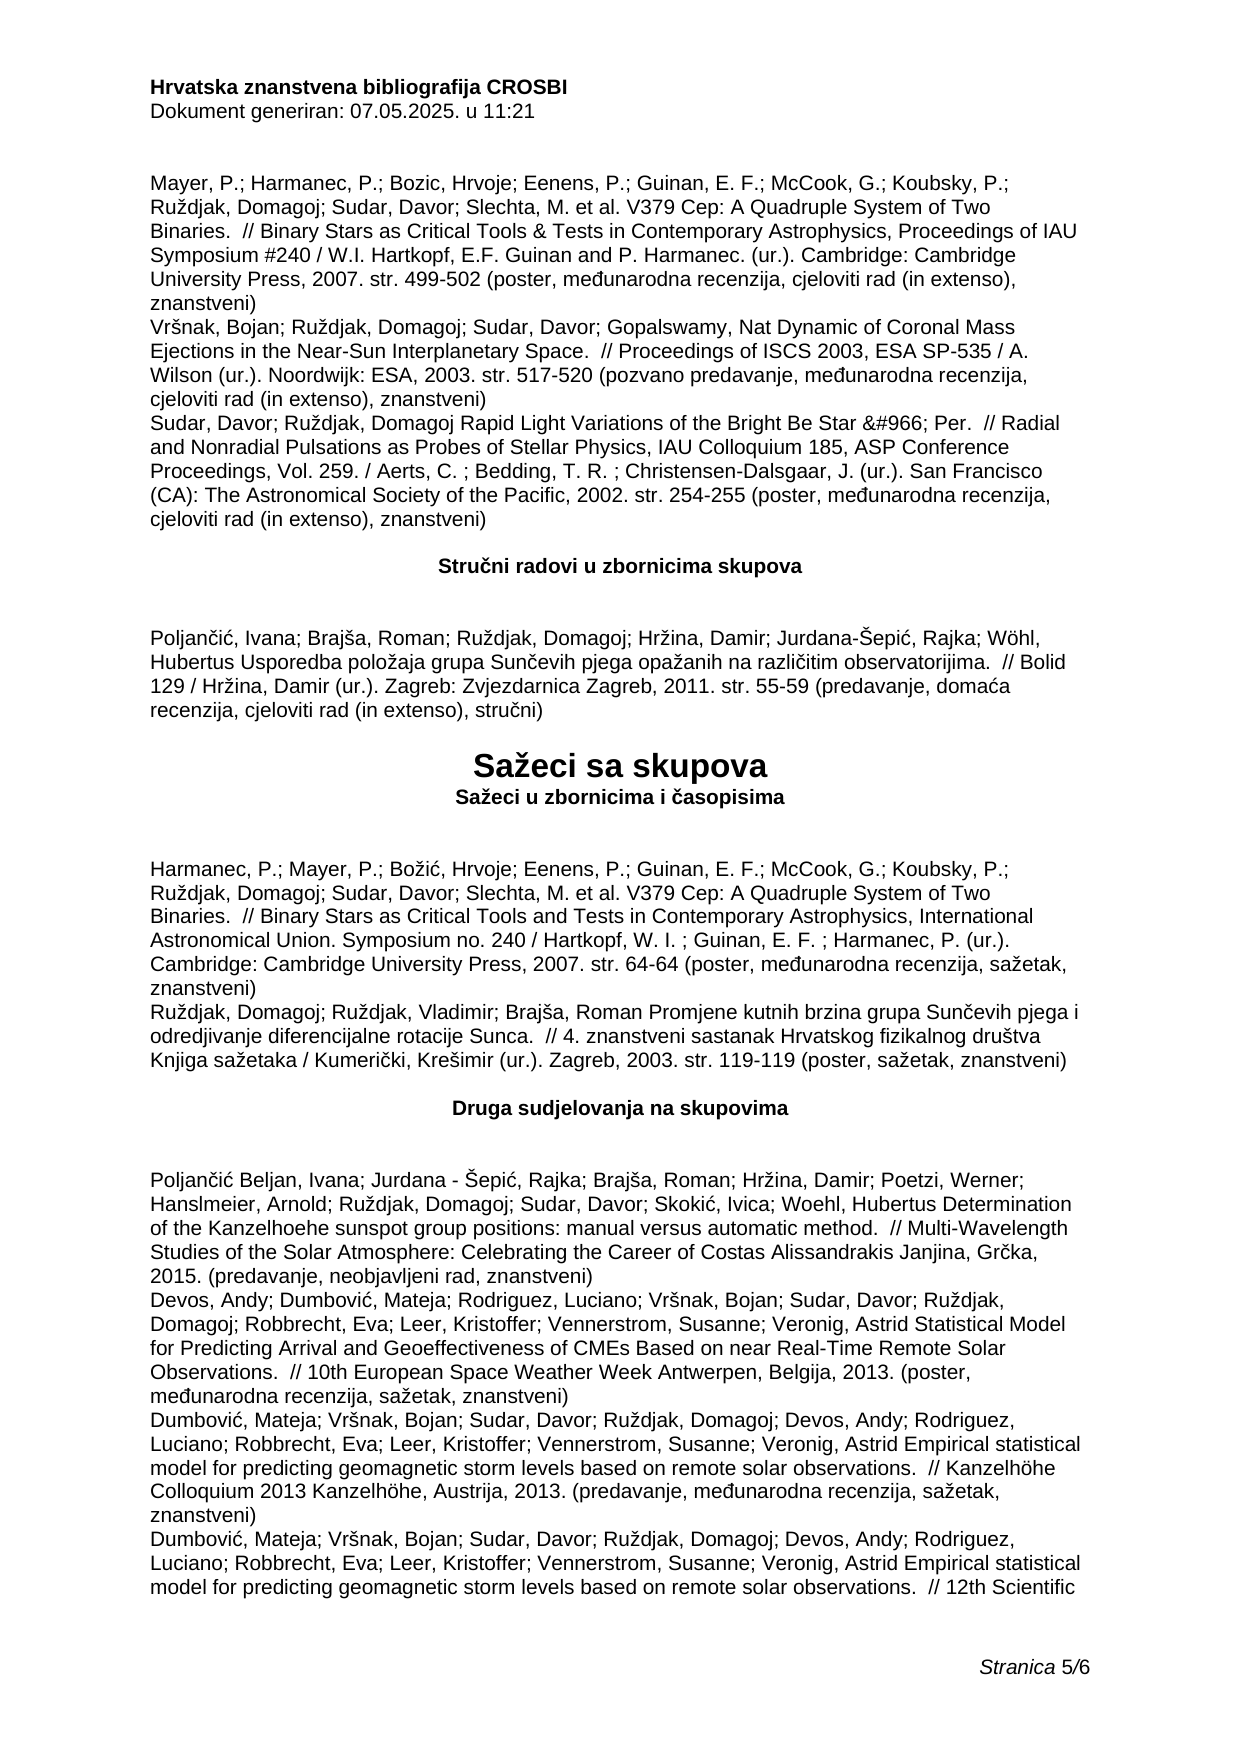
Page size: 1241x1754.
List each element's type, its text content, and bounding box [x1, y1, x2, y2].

text Poljančić, Ivana; Brajša, Roman; Ruždjak, Domagoj; Hržina, Damir; Jurdana-Šepić, Rajka; Wöhl, Hubertus [150, 626, 1090, 722]
subtitle Druga sudjelovanja na skupovima [150, 1096, 1090, 1120]
text Poljančić Beljan, Ivana; Jurdana - Šepić, Rajka; Brajša, Roman; Hržina, Damir; Poetzi, Werner; Hanslmeier, Arnold; Ruždjak, Domagoj; Sudar, Davor; Skokić, Ivica; Woehl, Hubertus [150, 1168, 1090, 1288]
text Vršnak, Bojan; Ruždjak, Domagoj; Sudar, Davor; Gopalswamy, Nat [150, 315, 1090, 411]
subtitle Sažeci u zbornicima i časopisima [150, 784, 1090, 808]
text Harmanec, P.; Mayer, P.; Božić, Hrvoje; Eenens, P.; Guinan, E. F.; McCook, G.; Koubsky, P.; Ruždjak, Domagoj; Sudar, Davor; Slechta, M. et al. [150, 856, 1090, 1000]
subtitle Sažeci sa skupova [150, 746, 1090, 784]
text Ruždjak, Domagoj; Ruždjak, Vladimir; Brajša, Roman [150, 1000, 1090, 1072]
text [150, 1527, 1090, 1599]
text Mayer, P.; Harmanec, P.; Bozic, Hrvoje; Eenens, P.; Guinan, E. F.; McCook, G.; Koubsky, P.; Ruždjak, Domagoj; Sudar, Davor; Slechta, M. et al. [150, 171, 1090, 315]
text Sudar, Davor; Ruždjak, Domagoj [150, 411, 1090, 530]
text Devos, Andy; Dumbović, Mateja; Rodriguez, Luciano; Vršnak, Bojan; Sudar, Davor; Ruždjak, Domagoj; Robbrecht, Eva; Leer, Kristoffer; Vennerstrom, Susanne; Veronig, Astrid [150, 1288, 1090, 1407]
subtitle Stručni radovi u zbornicima skupova [150, 554, 1090, 578]
